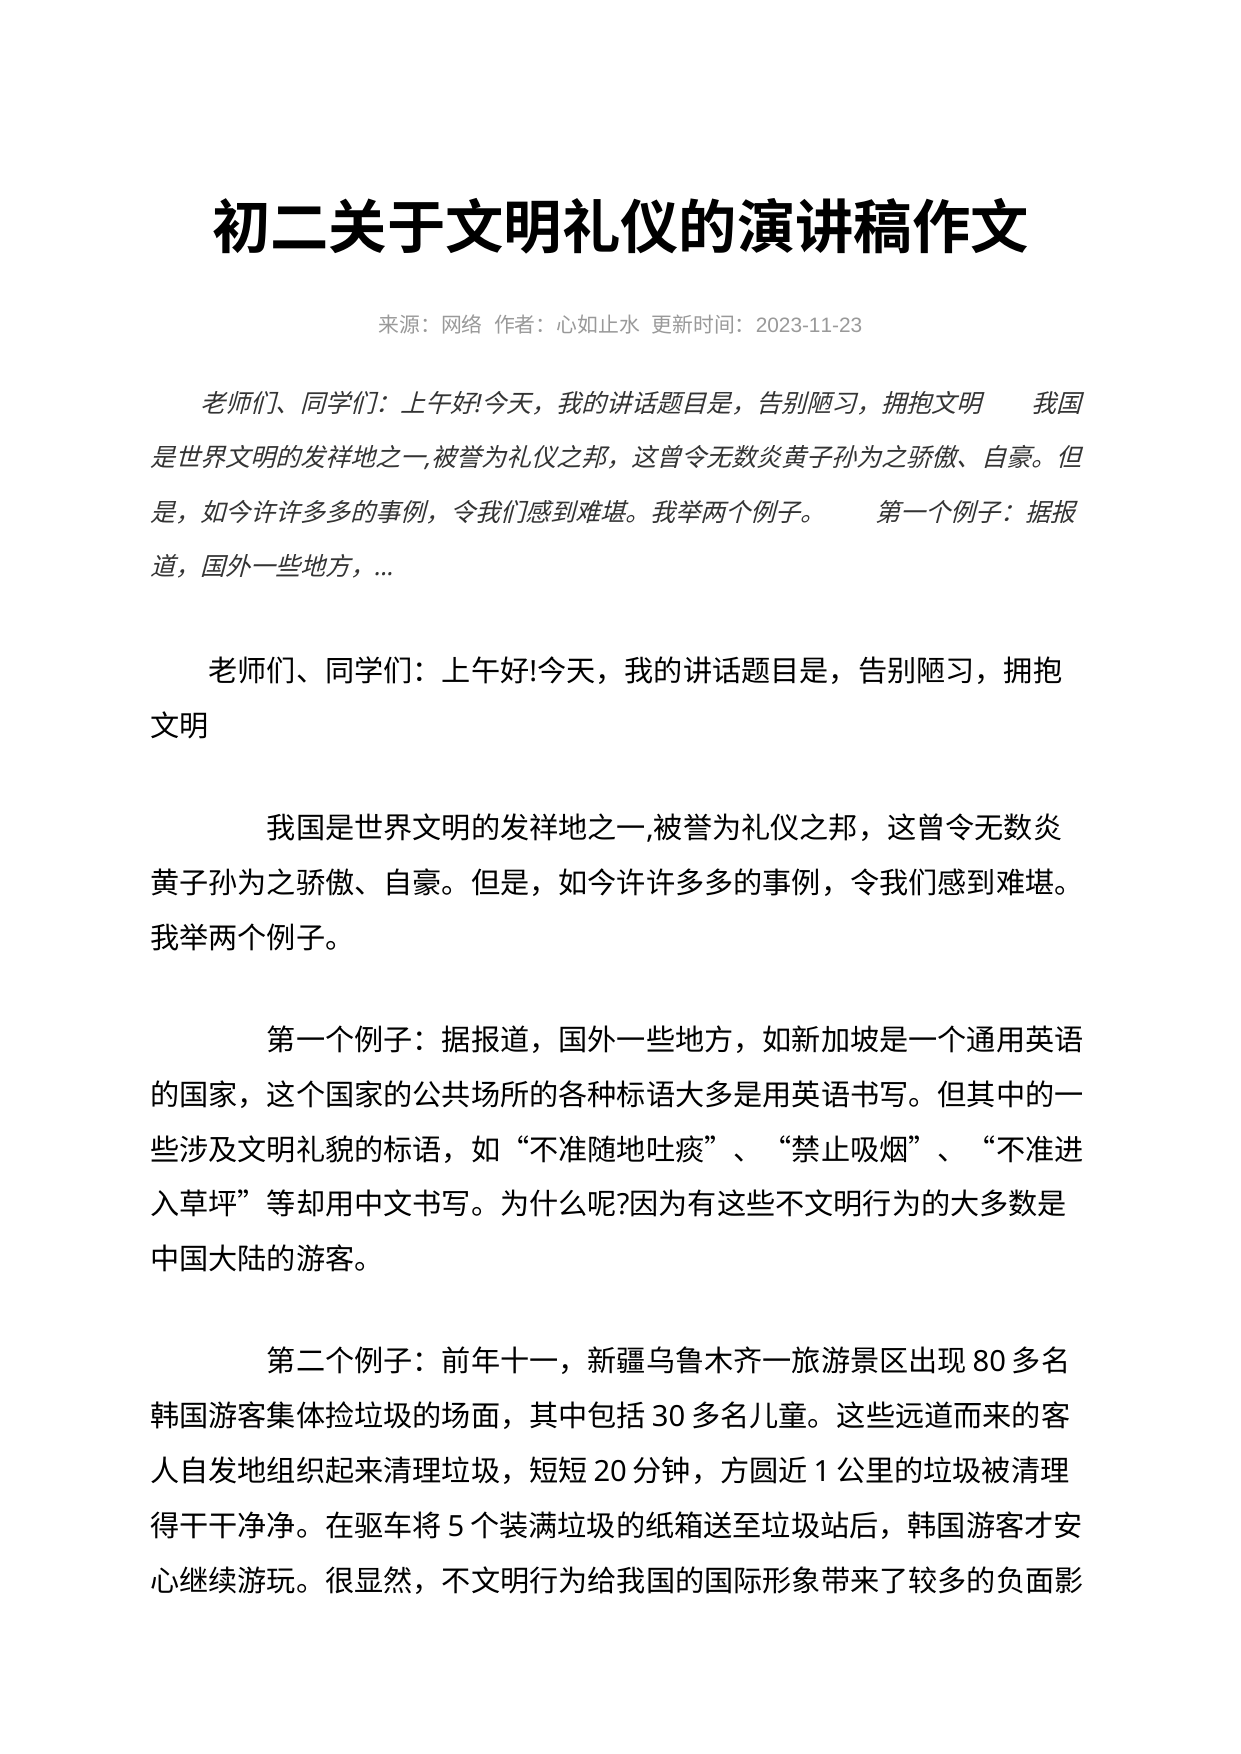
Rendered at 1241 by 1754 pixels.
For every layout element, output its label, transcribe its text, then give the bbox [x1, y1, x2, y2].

text 老师们、同学们：上午好!今天，我的讲话题目是，告别陋习，拥抱文明 我国是世界文明的发祥地之一,被誉为礼仪之邦，这曾令无数炎黄子孙为之骄傲、自豪。但是，如今许许多多的事例，令我们感到难堪。我举两个例子。 第一个例子：据报道，国外一些地方，... [150, 383, 1090, 583]
subtitle 初二关于文明礼仪的演讲稿作文 [150, 181, 1090, 266]
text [150, 1338, 1090, 1600]
text 我国是世界文明的发祥地之一,被誉为礼仪之邦，这曾令无数炎黄子孙为之骄傲、自豪。但是，如今许许多多的事例，令我们感到难堪。我举两个例子。 [150, 804, 1090, 957]
text 老师们、同学们：上午好!今天，我的讲话题目是，告别陋习，拥抱文明 [150, 648, 1090, 745]
text 来源：网络 作者：心如止水 更新时间：2023-11-23 [150, 313, 1090, 337]
text 第一个例子：据报道，国外一些地方，如新加坡是一个通用英语的国家，这个国家的公共场所的各种标语大多是用英语书写。但其中的一些涉及文明礼貌的标语，如“不准随地吐痰”、“禁止吸烟”、“不准进入草坪”等却用中文书写。为什么呢?因为有这些不文明行为的大多数是中国大陆的游客。 [150, 1016, 1090, 1278]
